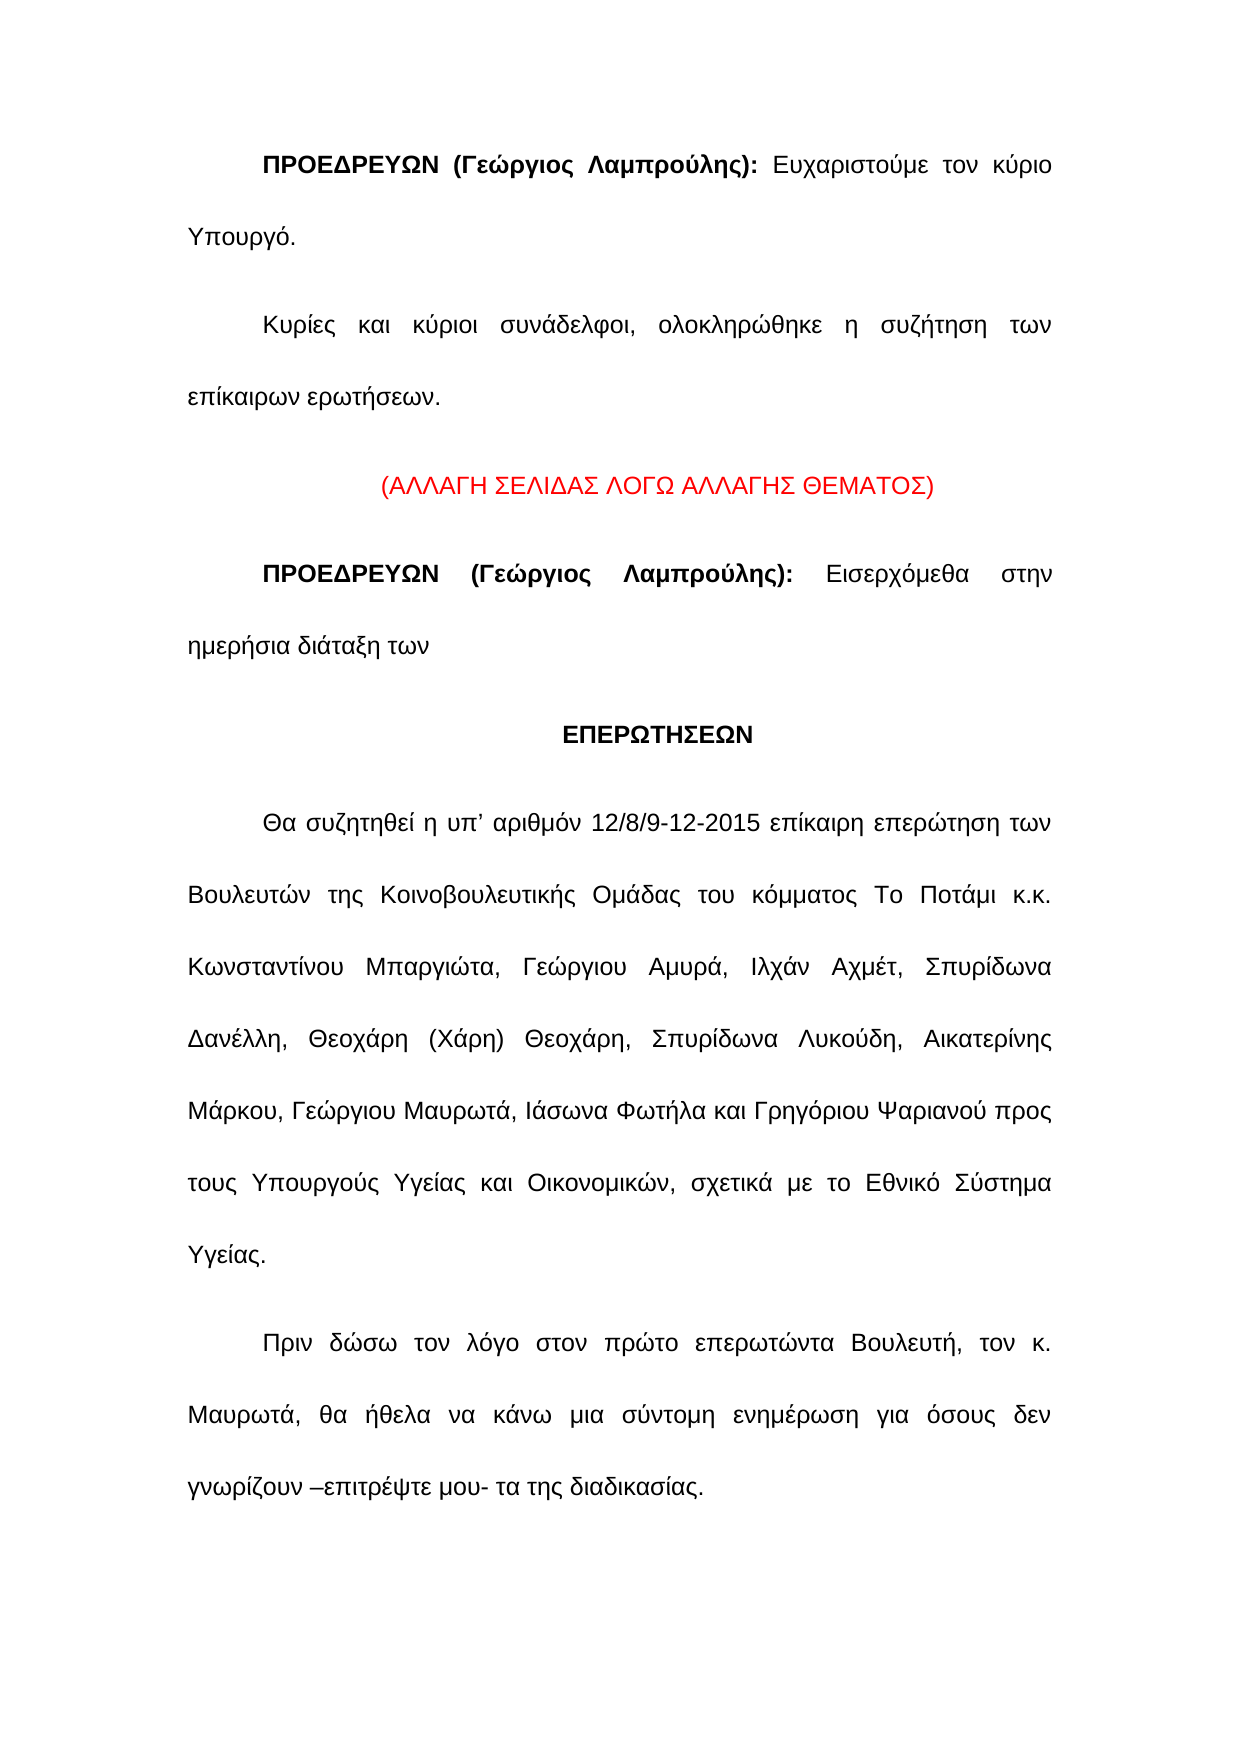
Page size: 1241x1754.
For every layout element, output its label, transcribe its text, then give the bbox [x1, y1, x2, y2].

text ΠΡΟΕΔΡΕΥΩΝ (Γεώργιος Λαμπρούλης): Ευχαριστούμε τον κύριο Υπουργό. [187, 150, 1053, 251]
text ΕΠΕΡΩΤΗΣΕΩΝ [187, 720, 1053, 748]
text Κυρίες και κύριοι συνάδελφοι, ολοκληρώθηκε η συζήτηση των επίκαιρων ερωτήσεων. [187, 310, 1053, 411]
text (ΑΛΛΑΓΗ ΣΕΛΙΔΑΣ ΛΟΓΩ ΑΛΛΑΓΗΣ ΘΕΜΑΤΟΣ) [187, 471, 1053, 499]
text Πριν δώσω τον λόγο στον πρώτο επερωτώντα Βουλευτή, τον κ. Μαυρωτά, θα ήθελα να κάνω μια σύντομη ενημέρωση για όσους δεν γνωρίζουν –επιτρέψτε μου- τα της διαδικασίας. [187, 1328, 1053, 1501]
text Θα συζητηθεί η υπ’ αριθμόν 12/8/9-12-2015 επίκαιρη επερώτηση των Βουλευτών της Κοινοβουλευτικής Ομάδας του κόμματος Το Ποτάμι κ.κ. Κωνσταντίνου Μπαργιώτα, Γεώργιου Αμυρά, Ιλχάν Αχμέτ, Σπυρίδωνα Δανέλλη, Θεοχάρη (Χάρη) Θεοχάρη, Σπυρίδωνα Λυκούδη, Αικατερίνης Μάρκου, Γεώργιου Μαυρωτά, Ιάσωνα Φωτήλα και Γρηγόριου Ψαριανού προς τους Υπουργούς Υγείας και Οικονομικών, σχετικά με το Εθνικό Σύστημα Υγείας. [187, 808, 1053, 1268]
text ΠΡΟΕΔΡΕΥΩΝ (Γεώργιος Λαμπρούλης): Εισερχόμεθα στην ημερήσια διάταξη των [187, 559, 1053, 660]
